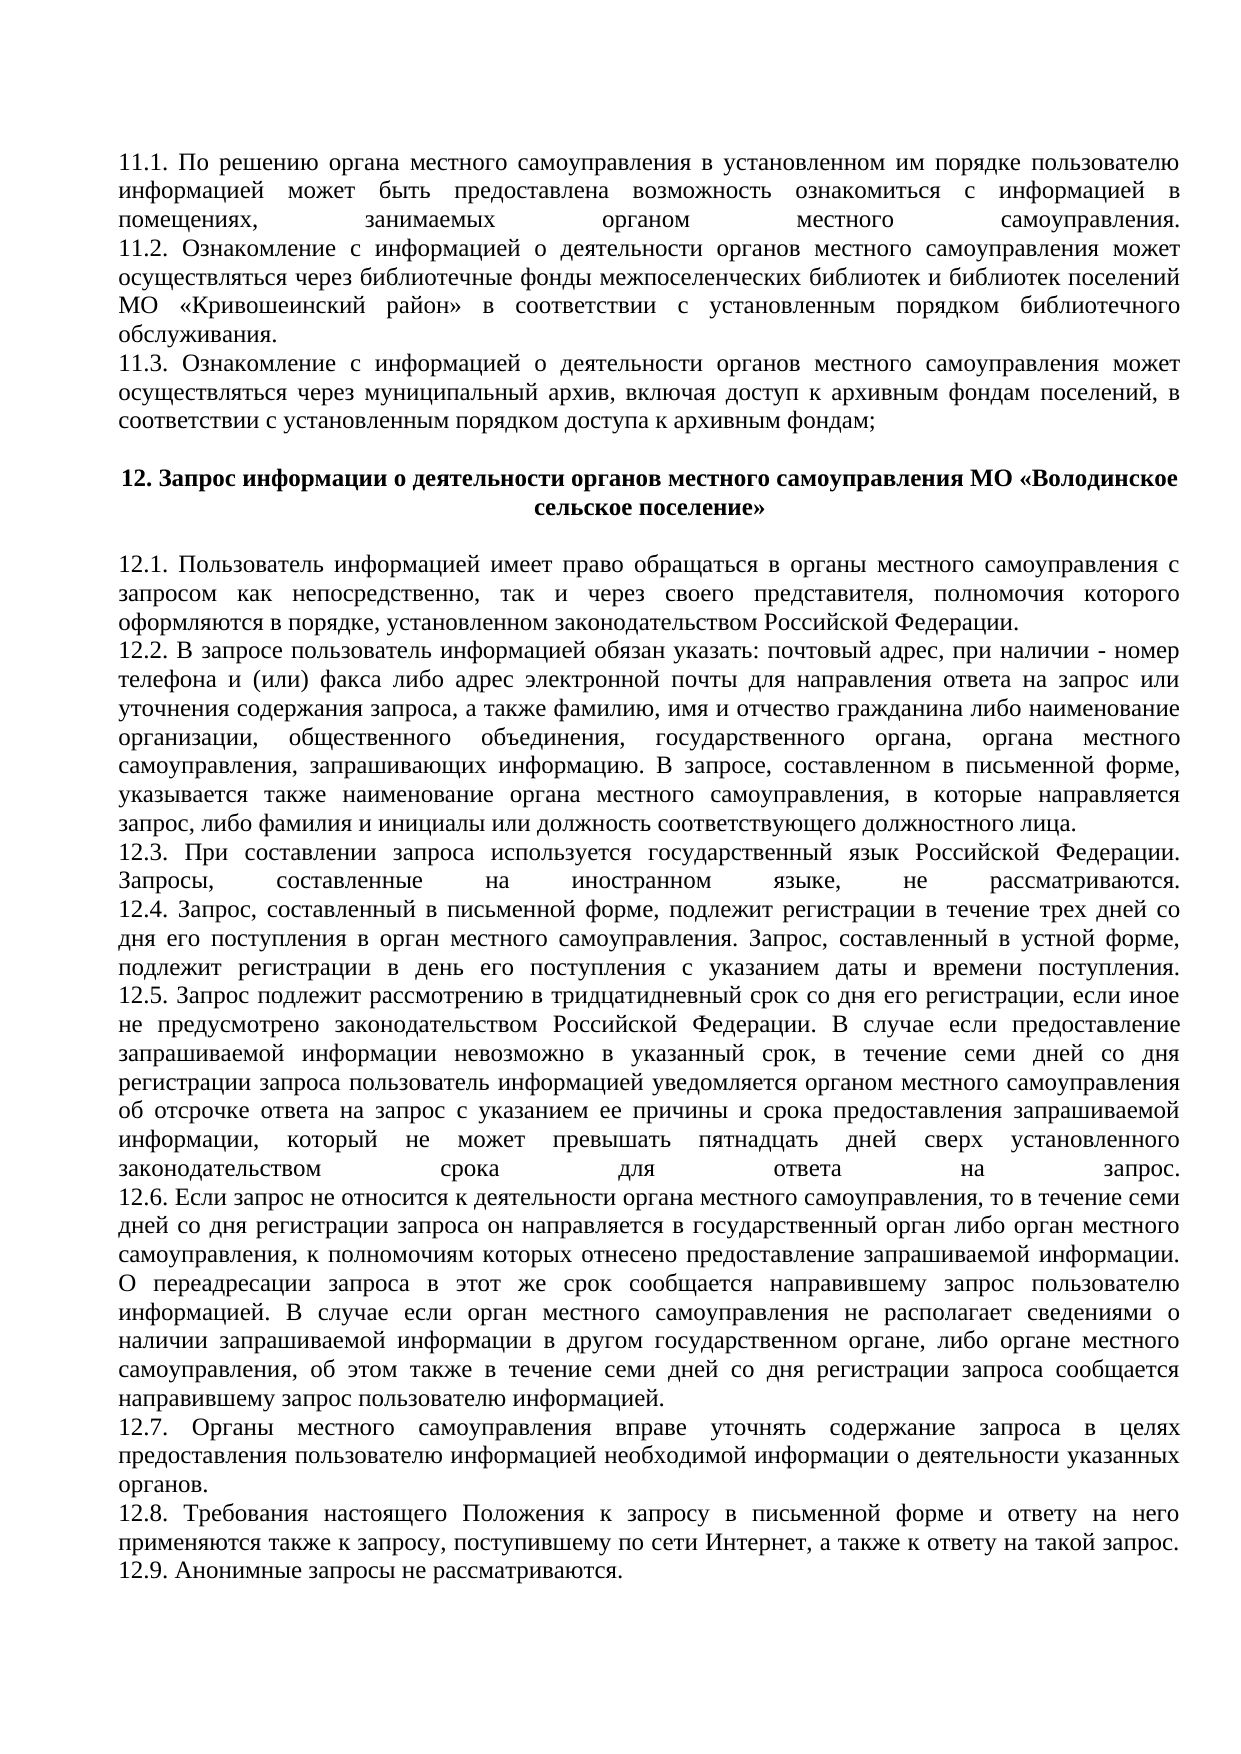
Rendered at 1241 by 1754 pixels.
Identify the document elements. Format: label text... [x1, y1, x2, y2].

text 12. Запрос информации о деятельности органов местного самоуправления МО «Володинское сельское поселение» [118, 434, 1181, 521]
text 12.1. Пользователь информацией имеет право обращаться в органы местного самоуправления с запросом как непосредственно, так и через своего представителя, полномочия которого оформляются в порядке, установленном законодательством Российской Федерации. [118, 521, 1181, 636]
text 12.7. Органы местного самоуправления вправе уточнять содержание запроса в целях предоставления пользователю информацией необходимой информации о деятельности указанных органов. [118, 1412, 1181, 1498]
text 12.8. Требования настоящего Положения к запросу в письменной форме и ответу на него применяются также к запросу, поступившему по сети Интернет, а также к ответу на такой запрос. 12.9. Анонимные запросы не рассматриваются. [118, 1498, 1181, 1584]
text 11.3. Ознакомление с информацией о деятельности органов местного самоуправления может осуществляться через муниципальный архив, включая доступ к архивным фондам поселений, в соответствии с установленным порядком доступа к архивным фондам; [118, 348, 1181, 434]
text 11.1. По решению органа местного самоуправления в установленном им порядке пользователю информацией может быть предоставлена возможность ознакомиться с информацией в помещениях, занимаемых органом местного самоуправления. 11.2. Ознакомление с информацией о деятельности органов местного самоуправления может осуществляться через библиотечные фонды межпоселенческих библиотек и библиотек поселений МО «Кривошеинский район» в соответствии с установленным порядком библиотечного обслуживания. [118, 118, 1181, 348]
text 12.2. В запросе пользователь информацией обязан указать: почтовый адрес, при наличии - номер телефона и (или) факса либо адрес электронной почты для направления ответа на запрос или уточнения содержания запроса, а также фамилию, имя и отчество гражданина либо наименование организации, общественного объединения, государственного органа, органа местного самоуправления, запрашивающих информацию. В запросе, составленном в письменной форме, указывается также наименование органа местного самоуправления, в которые направляется запрос, либо фамилия и инициалы или должность соответствующего должностного лица. [118, 636, 1181, 837]
text 12.3. При составлении запроса используется государственный язык Российской Федерации. Запросы, составленные на иностранном языке, не рассматриваются. 12.4. Запрос, составленный в письменной форме, подлежит регистрации в течение трех дней со дня его поступления в орган местного самоуправления. Запрос, составленный в устной форме, подлежит регистрации в день его поступления с указанием даты и времени поступления. 12.5. Запрос подлежит рассмотрению в тридцатидневный срок со дня его регистрации, если иное не предусмотрено законодательством Российской Федерации. В случае если предоставление запрашиваемой информации невозможно в указанный срок, в течение семи дней со дня регистрации запроса пользователь информацией уведомляется органом местного самоуправления об отсрочке ответа на запрос с указанием ее причины и срока предоставления запрашиваемой информации, который не может превышать пятнадцать дней сверх установленного законодательством срока для ответа на запрос. 12.6. Если запрос не относится к деятельности органа местного самоуправления, то в течение семи дней со дня регистрации запроса он направляется в государственный орган либо орган местного самоуправления, к полномочиям которых отнесено предоставление запрашиваемой информации. О переадресации запроса в этот же срок сообщается направившему запрос пользователю информацией. В случае если орган местного самоуправления не располагает сведениями о наличии запрашиваемой информации в другом государственном органе, либо органе местного самоуправления, об этом также в течение семи дней со дня регистрации запроса сообщается направившему запрос пользователю информацией. [118, 837, 1181, 1412]
